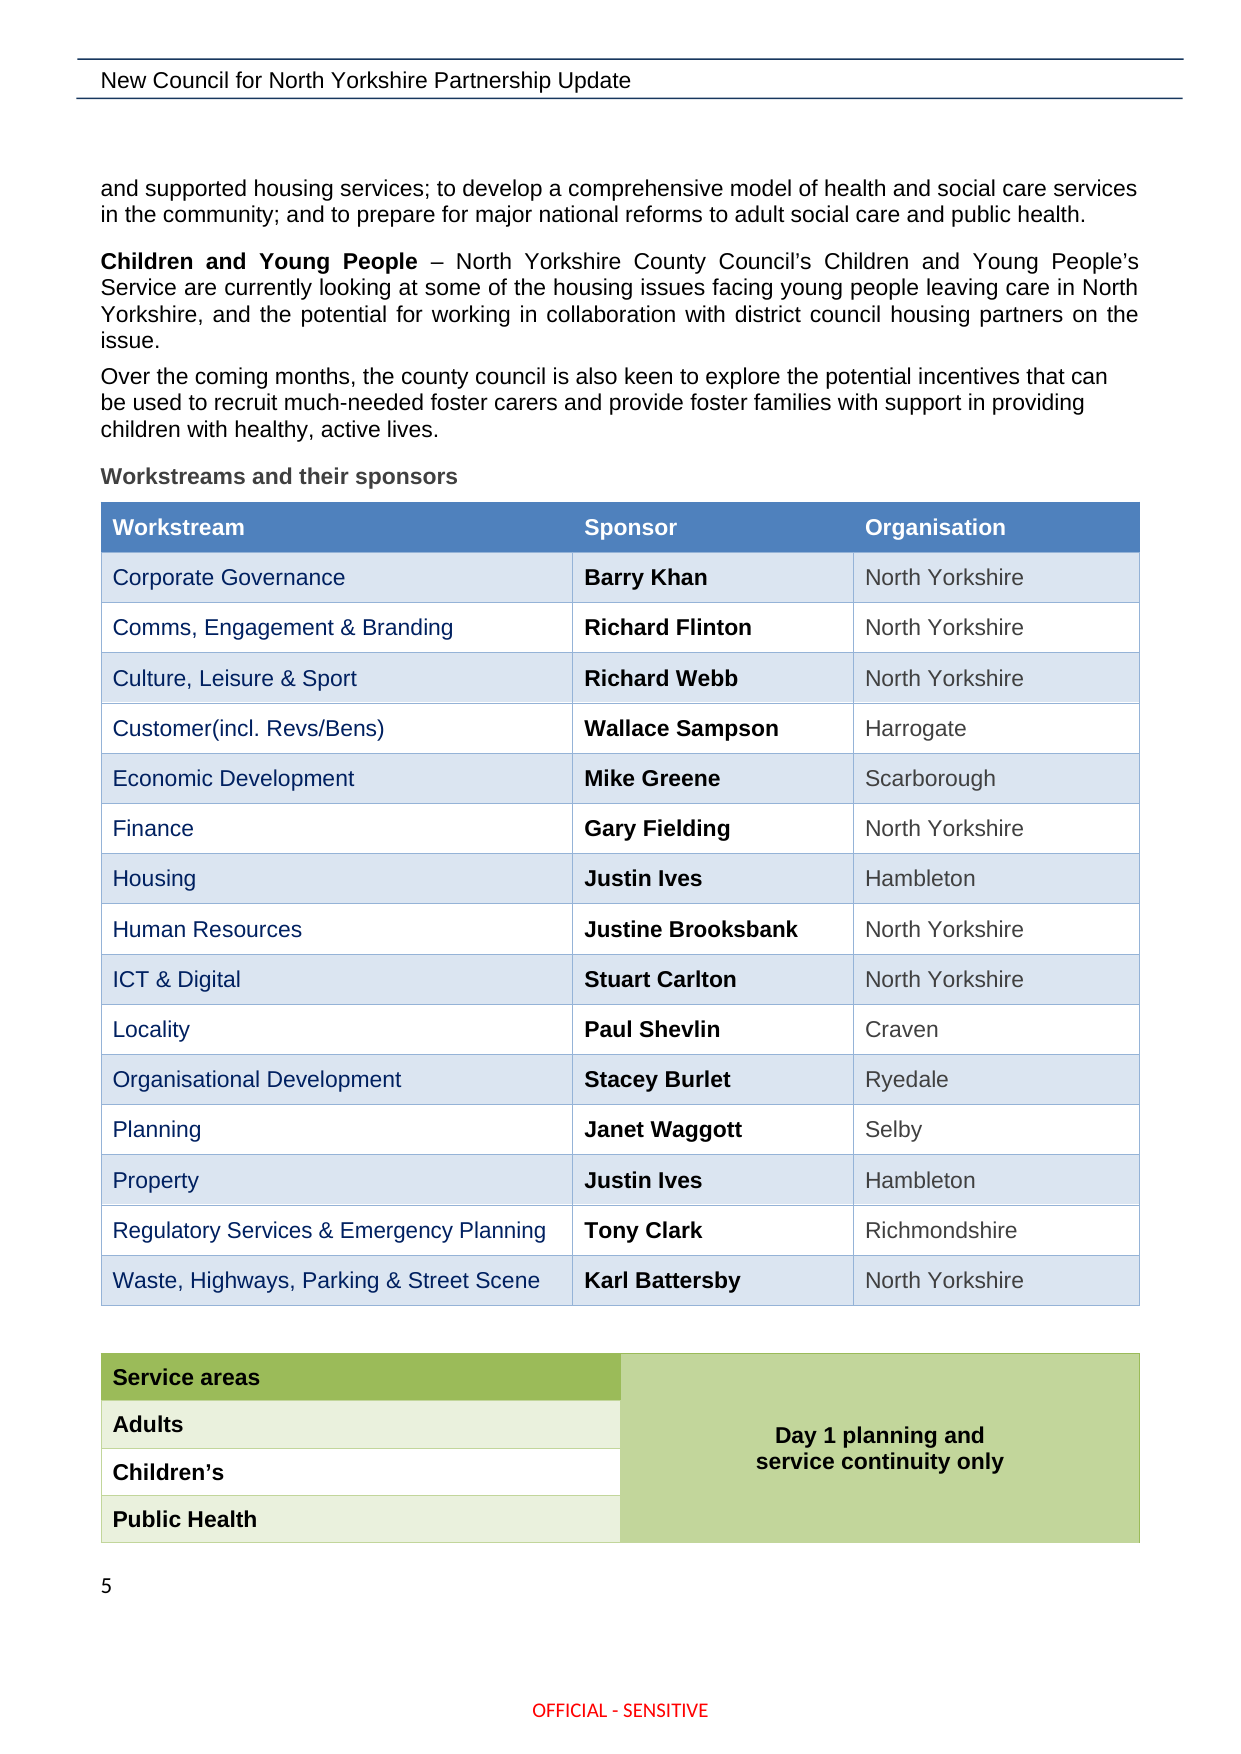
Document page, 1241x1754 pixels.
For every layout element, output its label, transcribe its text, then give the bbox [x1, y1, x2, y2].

table_cell Paul Shevlin [573, 1005, 853, 1054]
table_header Organisation [854, 503, 1139, 552]
table_cell Locality [102, 1005, 572, 1054]
table_cell Stacey Burlet [573, 1055, 853, 1104]
table_cell Comms, Engagement & Branding [102, 603, 572, 652]
table_cell North Yorkshire [854, 653, 1139, 702]
table_cell Hambleton [854, 854, 1139, 903]
table_cell North Yorkshire [854, 1256, 1139, 1305]
table_cell Harrogate [854, 704, 1139, 753]
table_header Day 1 planning and service continuity only [621, 1354, 1139, 1542]
table_cell Public Health [102, 1496, 620, 1542]
subtitle Workstreams and their sponsors [100, 463, 1140, 489]
table_cell Customer(incl. Revs/Bens) [102, 704, 572, 753]
table_cell Barry Khan [573, 553, 853, 602]
table_cell Janet Waggott [573, 1105, 853, 1154]
table_cell Economic Development [102, 754, 572, 803]
table_cell Culture, Leisure & Sport [102, 653, 572, 702]
table_header Workstream [102, 503, 572, 552]
table_cell Organisational Development [102, 1055, 572, 1104]
table_cell North Yorkshire [854, 603, 1139, 652]
table_cell Selby [854, 1105, 1139, 1154]
table_cell Ryedale [854, 1055, 1139, 1104]
table_cell Children’s [102, 1449, 620, 1495]
table_cell Waste, Highways, Parking & Street Scene [102, 1256, 572, 1305]
table_cell Tony Clark [573, 1206, 853, 1255]
table_cell Property [102, 1155, 572, 1204]
table_cell North Yorkshire [854, 955, 1139, 1004]
table_cell Gary Fielding [573, 804, 853, 853]
table_cell Craven [854, 1005, 1139, 1054]
table_cell Human Resources [102, 904, 572, 953]
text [100, 174, 1140, 227]
table_cell Wallace Sampson [573, 704, 853, 753]
table_cell Richard Flinton [573, 603, 853, 652]
table_cell North Yorkshire [854, 553, 1139, 602]
table_cell Justin Ives [573, 854, 853, 903]
table_header Service areas [102, 1354, 620, 1400]
table_cell Hambleton [854, 1155, 1139, 1204]
table_cell Mike Greene [573, 754, 853, 803]
table_cell Karl Battersby [573, 1256, 853, 1305]
table_cell North Yorkshire [854, 904, 1139, 953]
table_cell Finance [102, 804, 572, 853]
table_cell Justin Ives [573, 1155, 853, 1204]
table_cell Corporate Governance [102, 553, 572, 602]
table_cell Regulatory Services & Emergency Planning [102, 1206, 572, 1255]
table_cell Housing [102, 854, 572, 903]
table_cell Adults [102, 1401, 620, 1448]
table_cell Justine Brooksbank [573, 904, 853, 953]
table_cell Richmondshire [854, 1206, 1139, 1255]
table_cell North Yorkshire [854, 804, 1139, 853]
table_cell Stuart Carlton [573, 955, 853, 1004]
table_cell ICT & Digital [102, 955, 572, 1004]
text Over the coming months, the county council is also keen to explore the potential incentives that can be used to recruit much-needed foster carers and provide foster families with support in providing children with healthy, active lives. [100, 363, 1140, 442]
table_cell Planning [102, 1105, 572, 1154]
text Children and Young People – North Yorkshire County Council’s Children and Young People’s Service are currently looking at some of the housing issues facing young people leaving care in North Yorkshire, and the potential for working in collaboration with district council housing partners on the issue. [100, 248, 1140, 353]
table_cell Scarborough [854, 754, 1139, 803]
table_cell Richard Webb [573, 653, 853, 702]
table_header Sponsor [573, 503, 853, 552]
